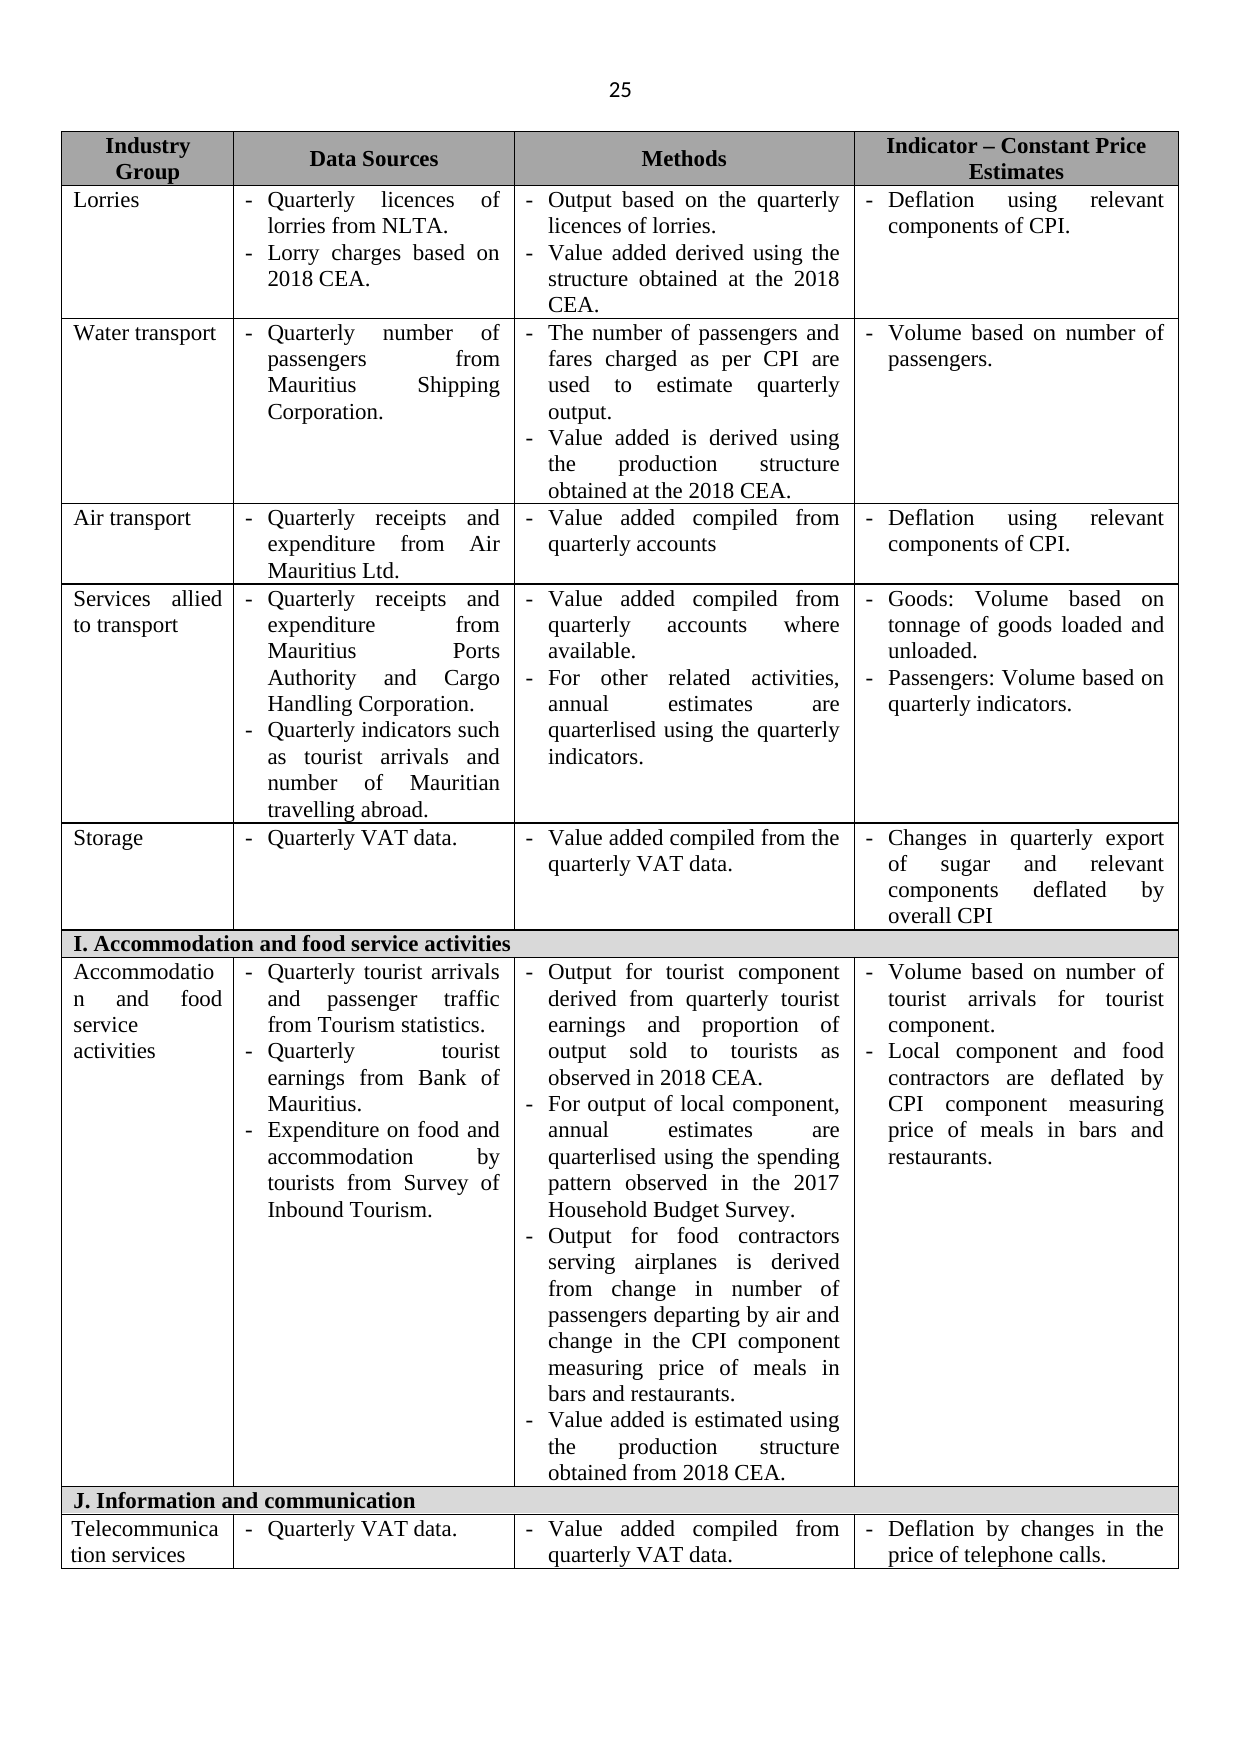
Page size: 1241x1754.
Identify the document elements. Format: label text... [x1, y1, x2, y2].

table_cell Output based on the quarterly licences of lorries. Value added derived using the structure obtained at the 2018 CEA. [515, 186, 854, 318]
table_cell Storage [62, 824, 233, 929]
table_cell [515, 1515, 854, 1568]
table_header Industry Group [62, 132, 233, 185]
table_header Data Sources [234, 132, 514, 185]
table_cell J. Information and communication [62, 1487, 1178, 1513]
table_cell Deflation by changes in the price of telephone calls. [855, 1515, 1178, 1568]
table_cell Value added compiled from quarterly accounts where available. For other related activities, annual estimates are quarterlised using the quarterly indicators. [515, 585, 854, 822]
table_cell Deflation using relevant components of CPI. [855, 504, 1178, 583]
table_cell Volume based on number of tourist arrivals for tourist component. Local component and food contractors are deflated by CPI component measuring price of meals in bars and restaurants. [855, 958, 1178, 1486]
table_header Methods [515, 132, 854, 185]
table_cell Accommodation and food service activities [62, 958, 233, 1486]
table_cell Value added compiled from the quarterly VAT data. [515, 824, 854, 929]
table_cell Services allied to transport [62, 585, 233, 822]
table_cell Lorries [62, 186, 233, 318]
table_cell Goods: Volume based on tonnage of goods loaded and unloaded. Passengers: Volume based on quarterly indicators. [855, 585, 1178, 822]
table_cell Telecommunication services [62, 1515, 233, 1568]
table_cell The number of passengers and fares charged as per CPI are used to estimate quarterly output. Value added is derived using the production structure obtained at the 2018 CEA. [515, 319, 854, 503]
table_cell Quarterly licences of lorries from NLTA. Lorry charges based on 2018 CEA. [234, 186, 514, 318]
table_cell Quarterly number of passengers from Mauritius Shipping Corporation. [234, 319, 514, 503]
table_cell Quarterly receipts and expenditure from Mauritius Ports Authority and Cargo Handling Corporation. Quarterly indicators such as tourist arrivals and number of Mauritian travelling abroad. [234, 585, 514, 822]
table_cell Value added compiled from quarterly accounts [515, 504, 854, 583]
table_cell Output for tourist component derived from quarterly tourist earnings and proportion of output sold to tourists as observed in 2018 CEA. For output of local component, annual estimates are quarterlised using the spending pattern observed in the 2017 Household Budget Survey. Output for food contractors serving airplanes is derived from change in number of passengers departing by air and change in the CPI component measuring price of meals in bars and restaurants. Value added is estimated using the production structure obtained from 2018 CEA. [515, 958, 854, 1486]
table_cell Changes in quarterly export of sugar and relevant components deflated by overall CPI [855, 824, 1178, 929]
table_cell Water transport [62, 319, 233, 503]
table_cell Quarterly VAT data. [234, 824, 514, 929]
table_cell Quarterly tourist arrivals and passenger traffic from Tourism statistics. Quarterly tourist earnings from Bank of Mauritius. Expenditure on food and accommodation by tourists from Survey of Inbound Tourism. [234, 958, 514, 1486]
table_cell Quarterly receipts and expenditure from Air Mauritius Ltd. [234, 504, 514, 583]
table_header Indicator – Constant Price Estimates [855, 132, 1178, 185]
table_cell I. Accommodation and food service activities [62, 931, 1178, 957]
table_cell Air transport [62, 504, 233, 583]
table_cell Quarterly VAT data. [234, 1515, 514, 1568]
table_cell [855, 186, 1178, 318]
table_cell Volume based on number of passengers. [855, 319, 1178, 503]
